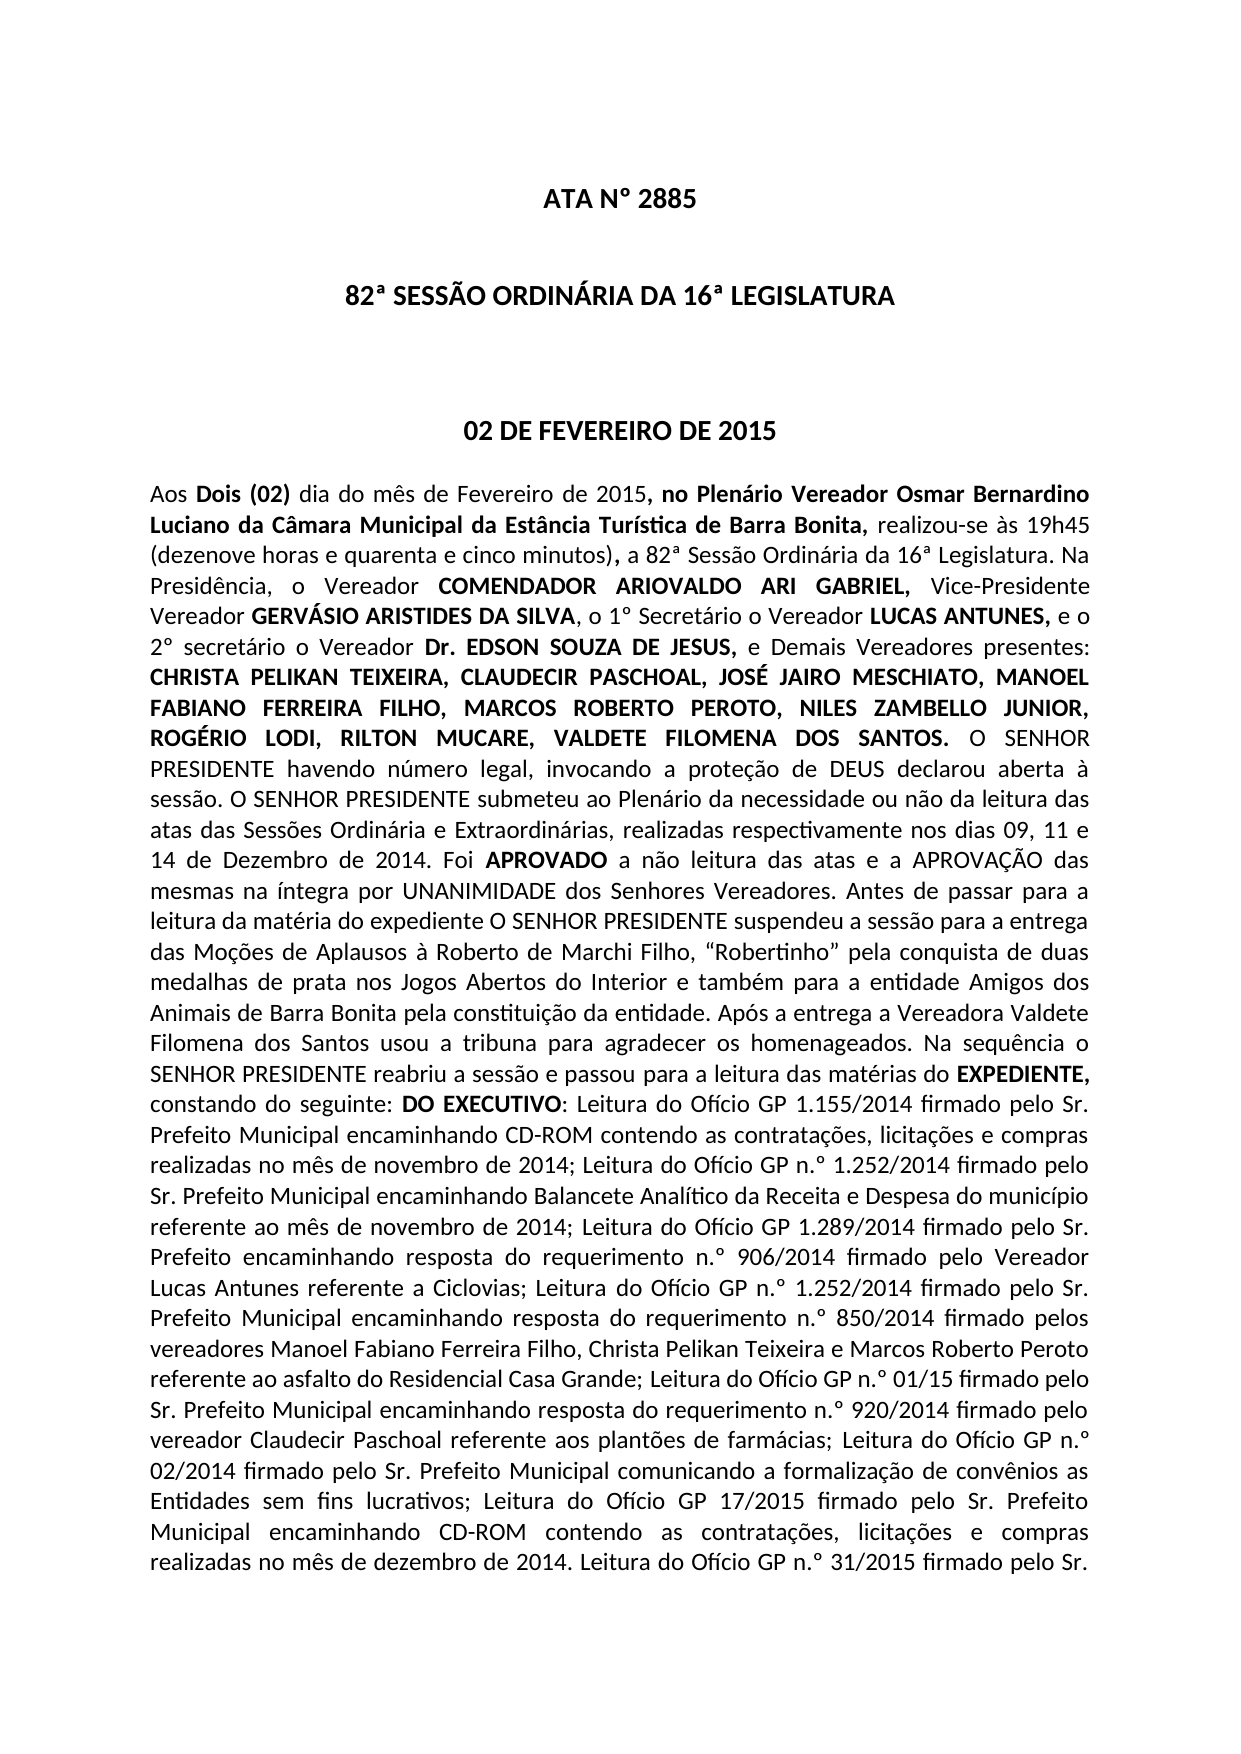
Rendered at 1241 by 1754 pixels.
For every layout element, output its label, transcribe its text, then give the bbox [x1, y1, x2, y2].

text 82ª SESSÃO ORDINÁRIA DA 16ª LEGISLATURA [150, 277, 1090, 313]
text ATA Nº 2885 [150, 181, 1090, 216]
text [150, 478, 1090, 1577]
text 02 DE FEVEREIRO DE 2015 [150, 412, 1090, 448]
